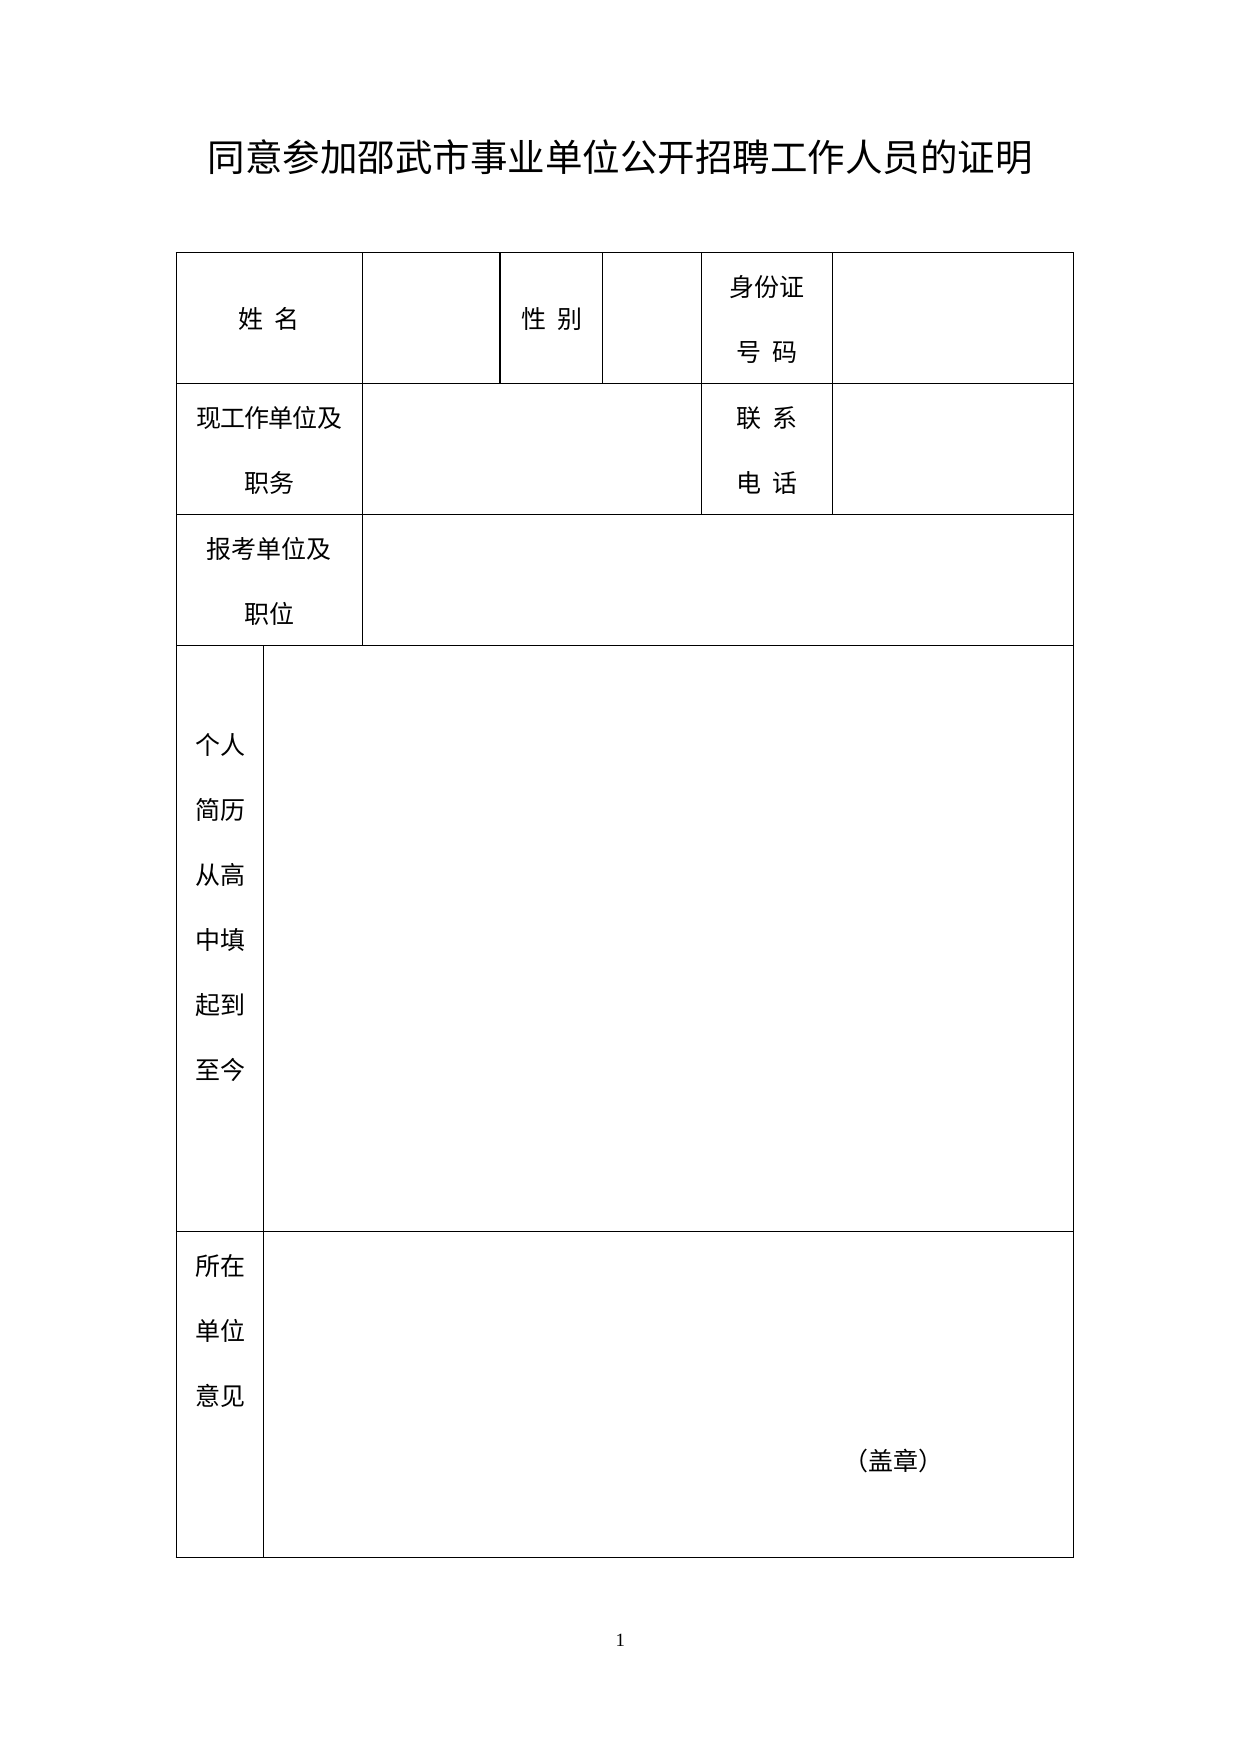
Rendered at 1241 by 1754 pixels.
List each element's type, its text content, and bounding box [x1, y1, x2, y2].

table_cell 现工作单位及职务 [177, 384, 362, 514]
table_cell [363, 515, 1073, 645]
table_header [363, 253, 499, 383]
table_cell 个人简历从高中填起到至今 [177, 646, 263, 1231]
list 同意参加邵武市事业单位公开招聘工作人员的证明 [187, 122, 1053, 187]
table_header 身份证 号 码 [702, 253, 832, 383]
table_cell 联 系 电 话 [702, 384, 832, 514]
table_header 姓 名 [177, 253, 362, 383]
table_cell 所在单位意见 [177, 1232, 263, 1557]
table_cell [833, 384, 1073, 514]
table_cell 报考单位及 职位 [177, 515, 362, 645]
table_header [603, 253, 701, 383]
table_cell （盖章） 年 月 日 [264, 1232, 1073, 1557]
table_cell [363, 384, 701, 514]
table_cell [264, 646, 1073, 1231]
table_header [833, 253, 1073, 383]
table_header 性 别 [501, 253, 602, 383]
